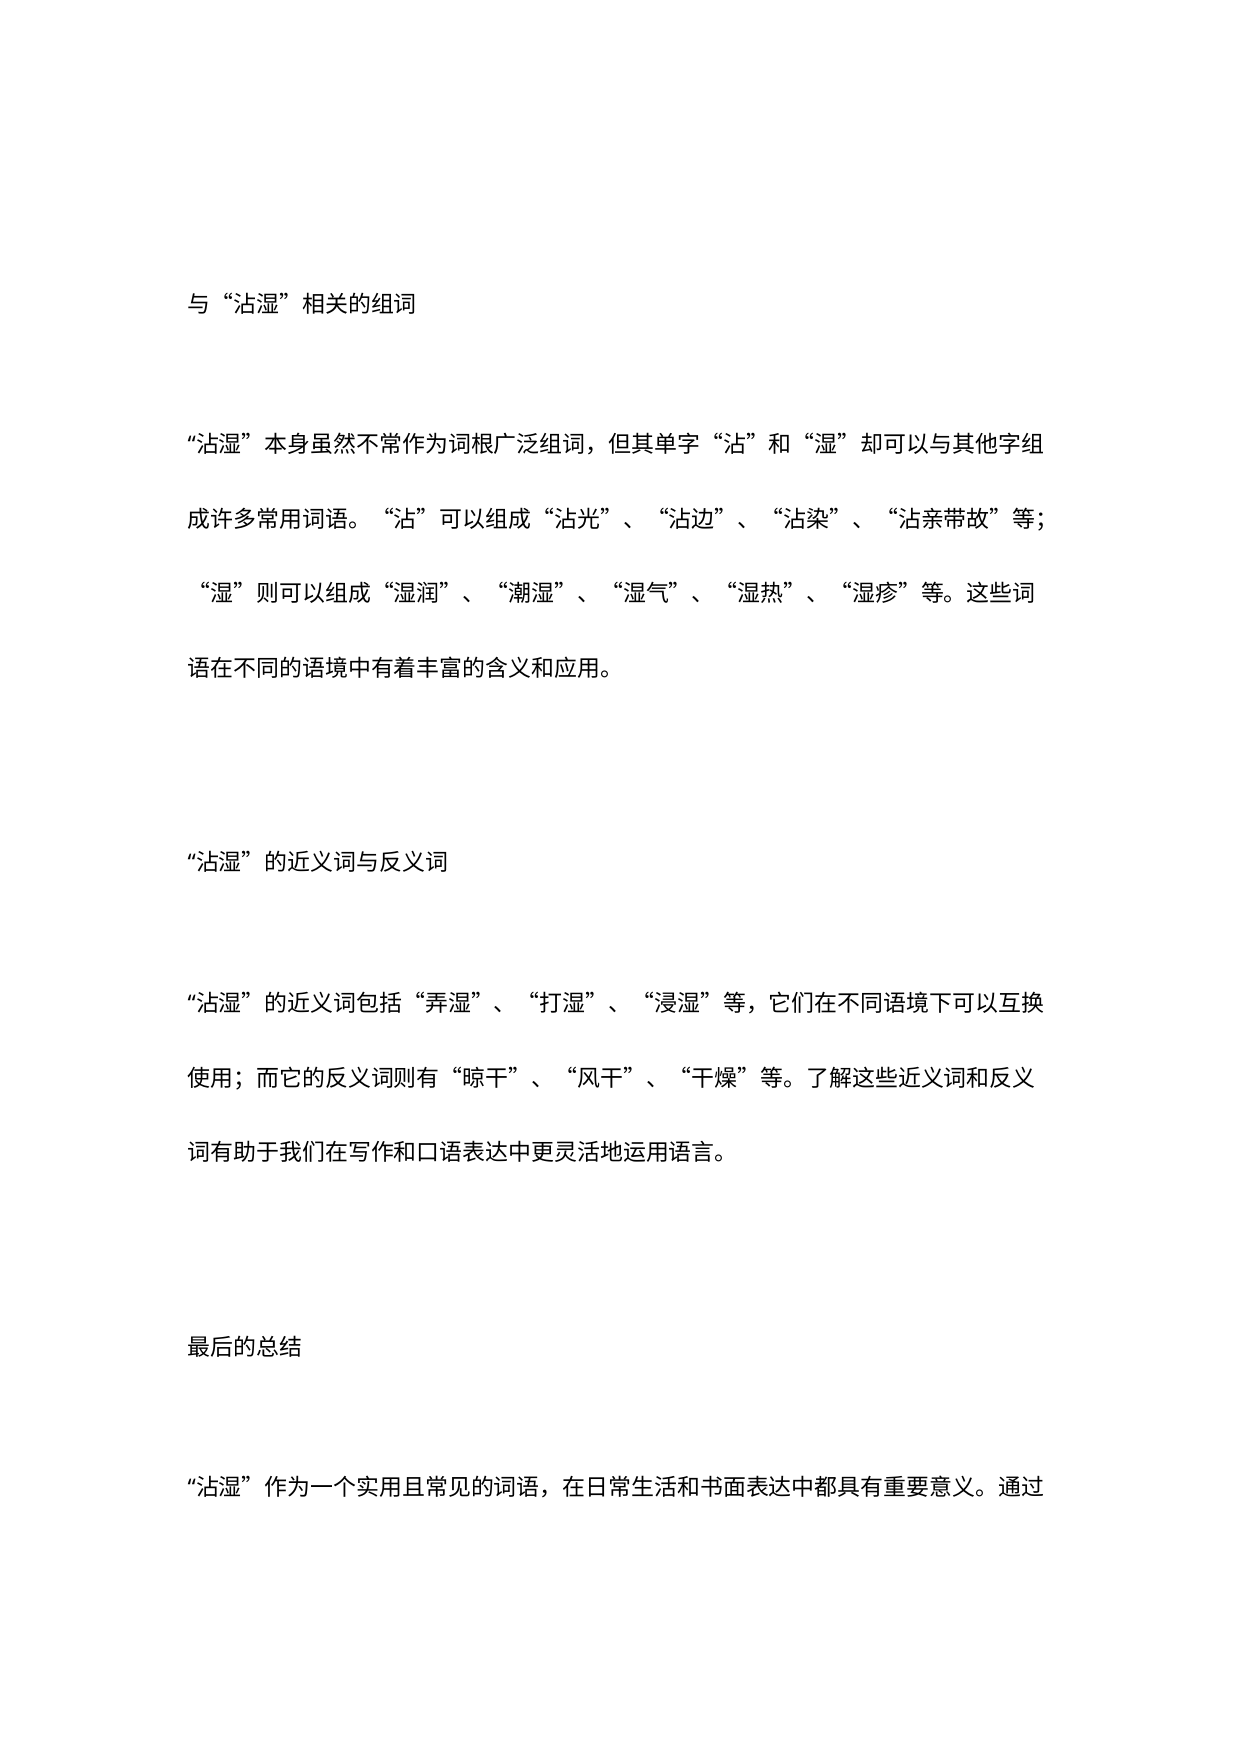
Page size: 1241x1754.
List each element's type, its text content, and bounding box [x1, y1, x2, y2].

text “沾湿”的近义词与反义词 [187, 828, 1053, 893]
text “沾湿”本身虽然不常作为词根广泛组词，但其单字“沾”和“湿”却可以与其他字组成许多常用词语。“沾”可以组成“沾光”、“沾边”、“沾染”、“沾亲带故”等；“湿”则可以组成“湿润”、“潮湿”、“湿气”、“湿热”、“湿疹”等。这些词语在不同的语境中有着丰富的含义和应用。 [187, 410, 1053, 699]
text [187, 1453, 1053, 1518]
text “沾湿”的近义词包括“弄湿”、“打湿”、“浸湿”等，它们在不同语境下可以互换使用；而它的反义词则有“晾干”、“风干”、“干燥”等。了解这些近义词和反义词有助于我们在写作和口语表达中更灵活地运用语言。 [187, 969, 1053, 1183]
text 最后的总结 [187, 1313, 1053, 1378]
text 与“沾湿”相关的组词 [187, 270, 1053, 335]
